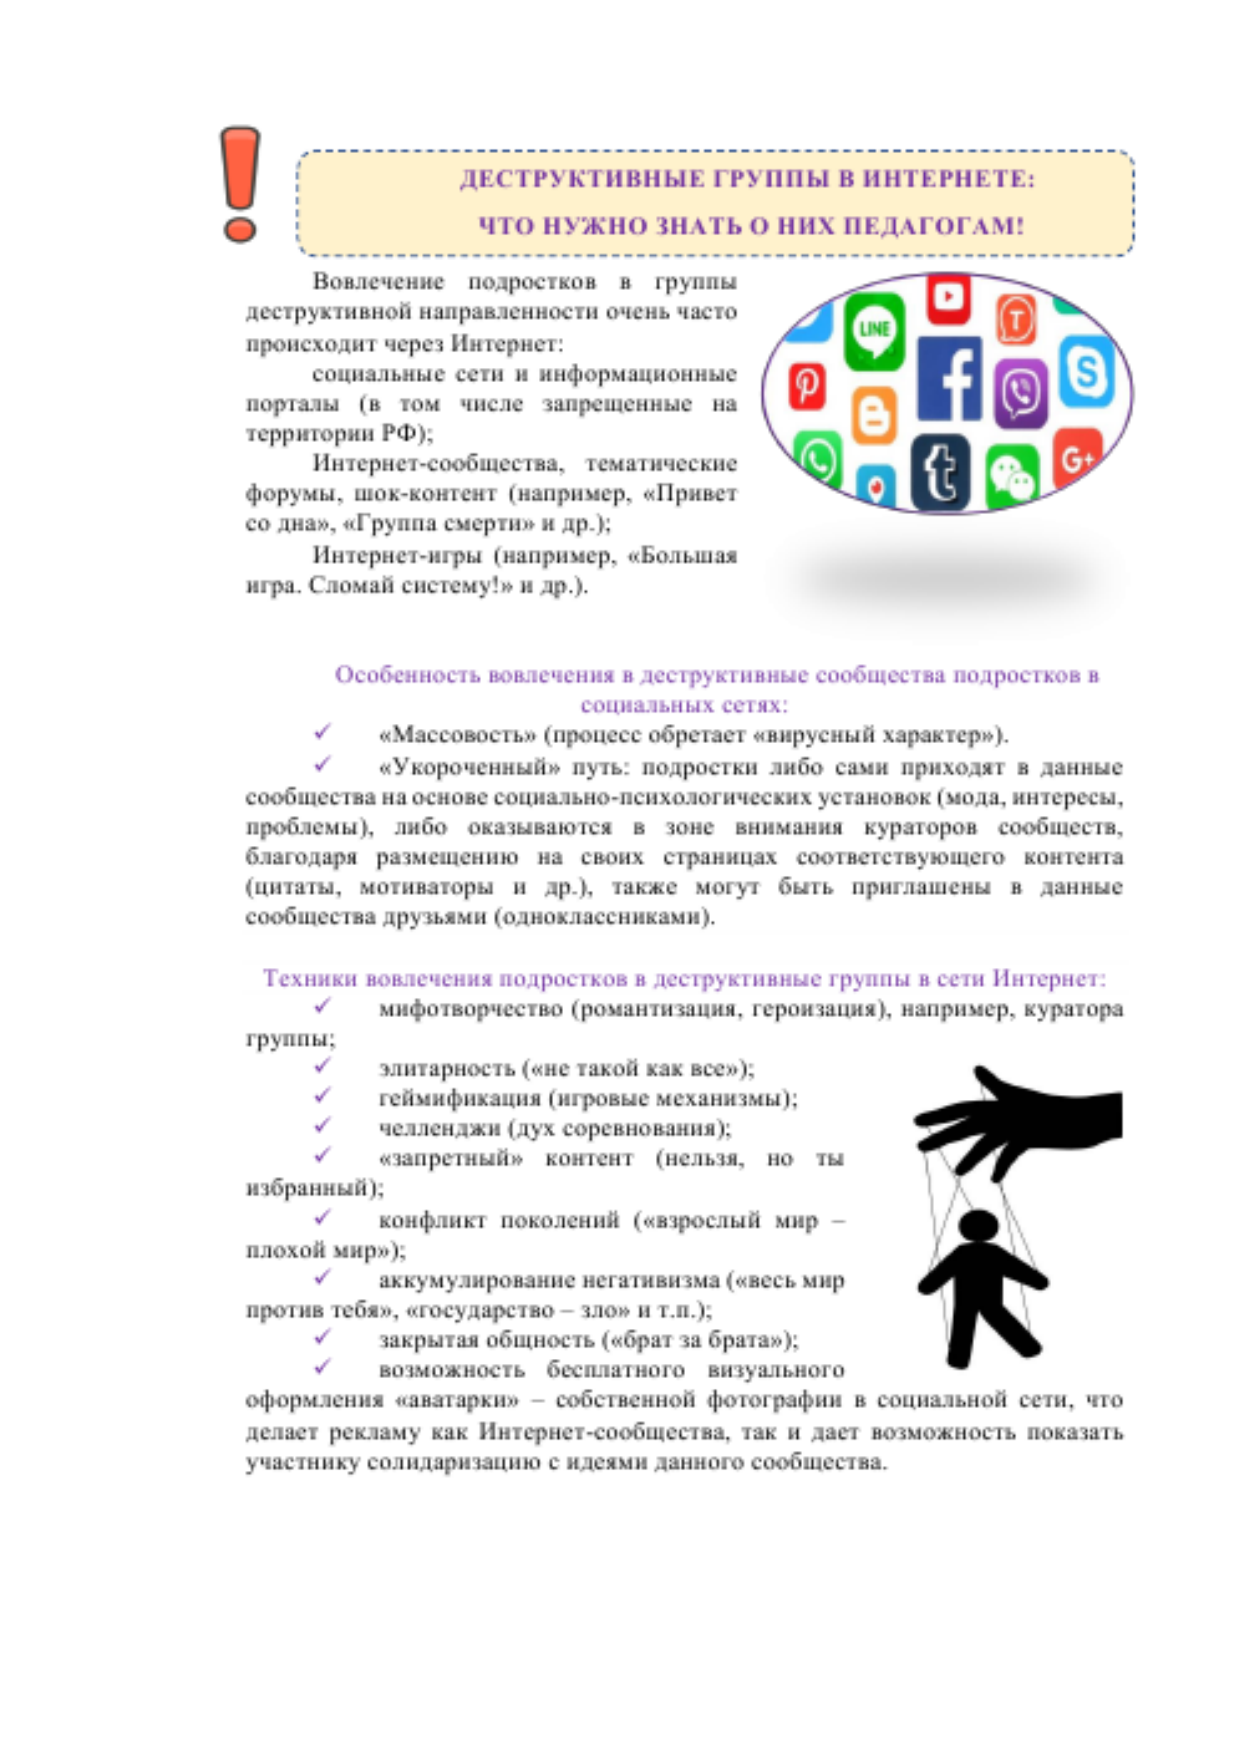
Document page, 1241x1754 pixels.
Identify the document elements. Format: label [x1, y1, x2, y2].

picture [177, 118, 1173, 1490]
